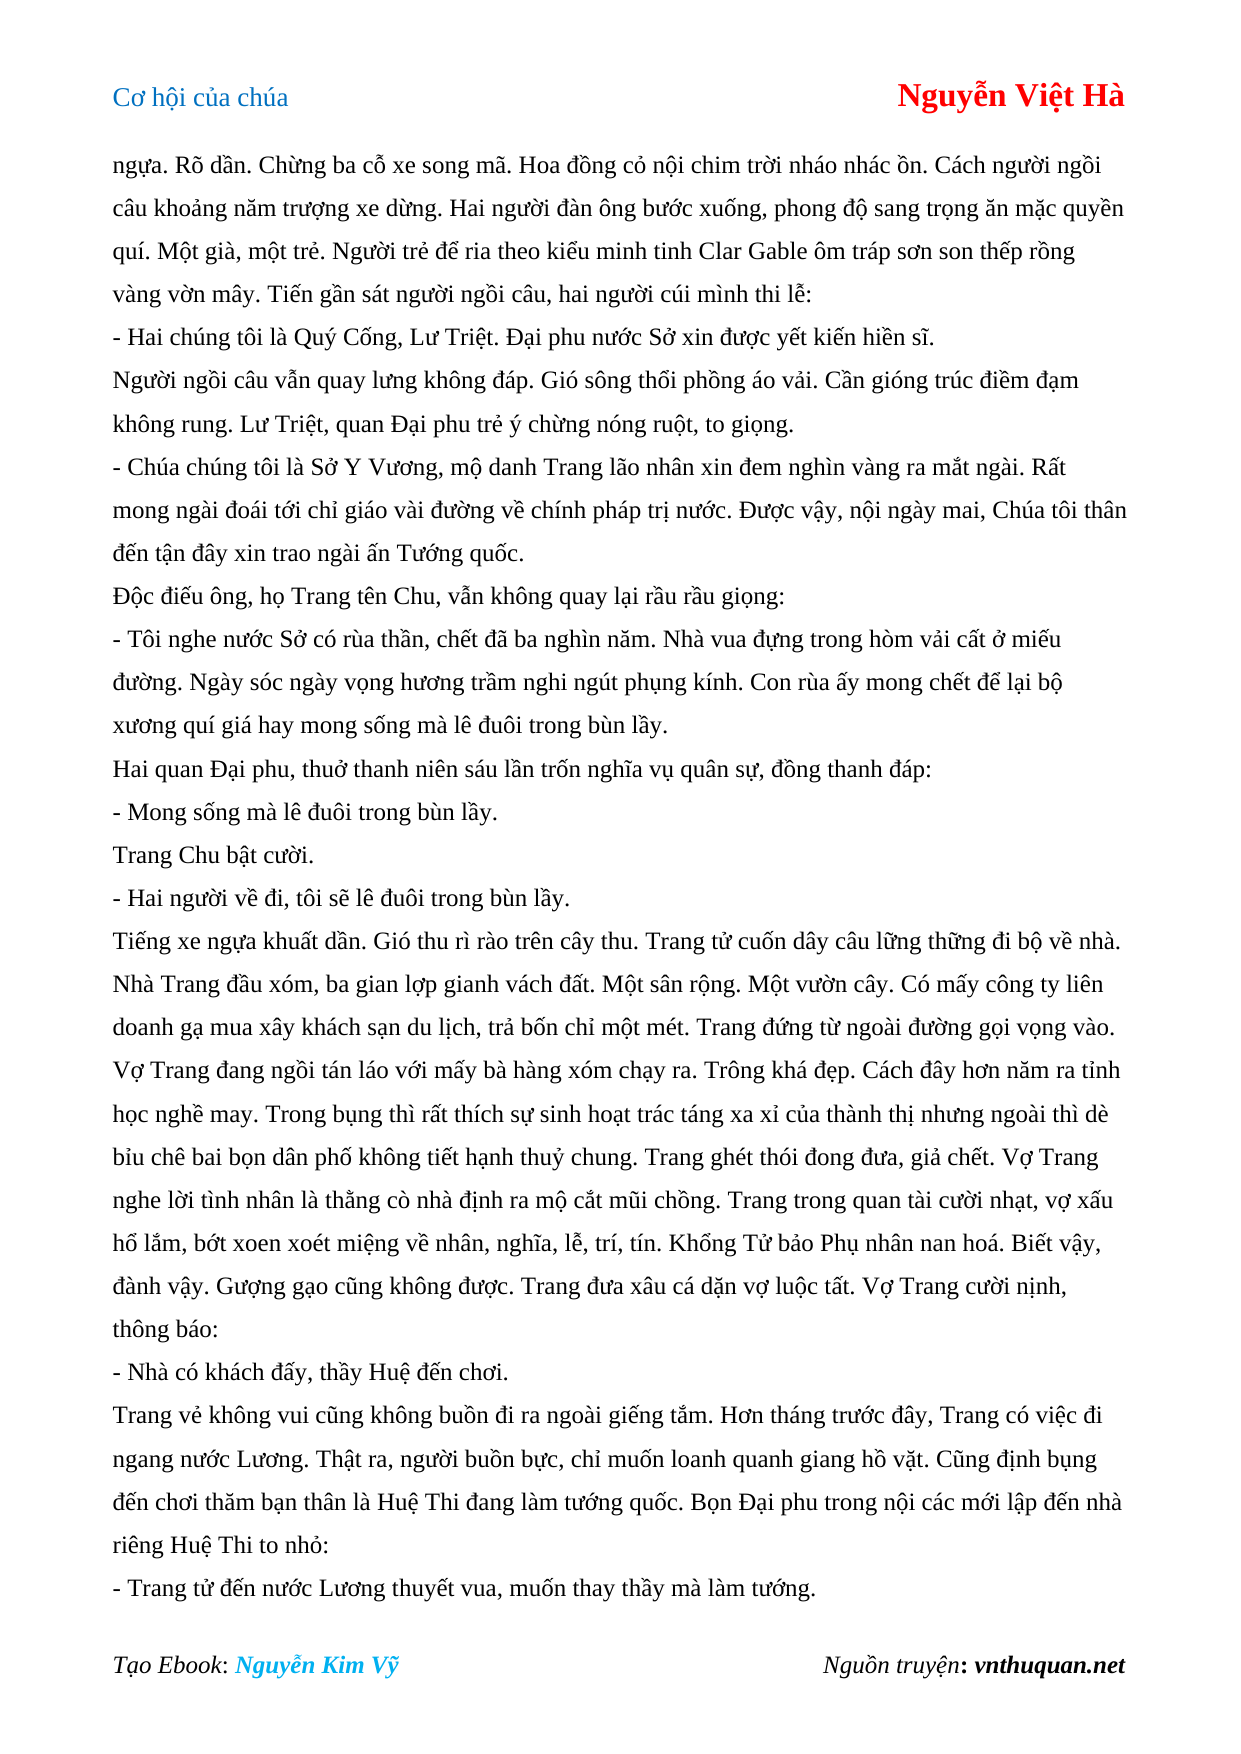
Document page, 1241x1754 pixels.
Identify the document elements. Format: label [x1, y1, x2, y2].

text [112, 150, 1128, 1602]
